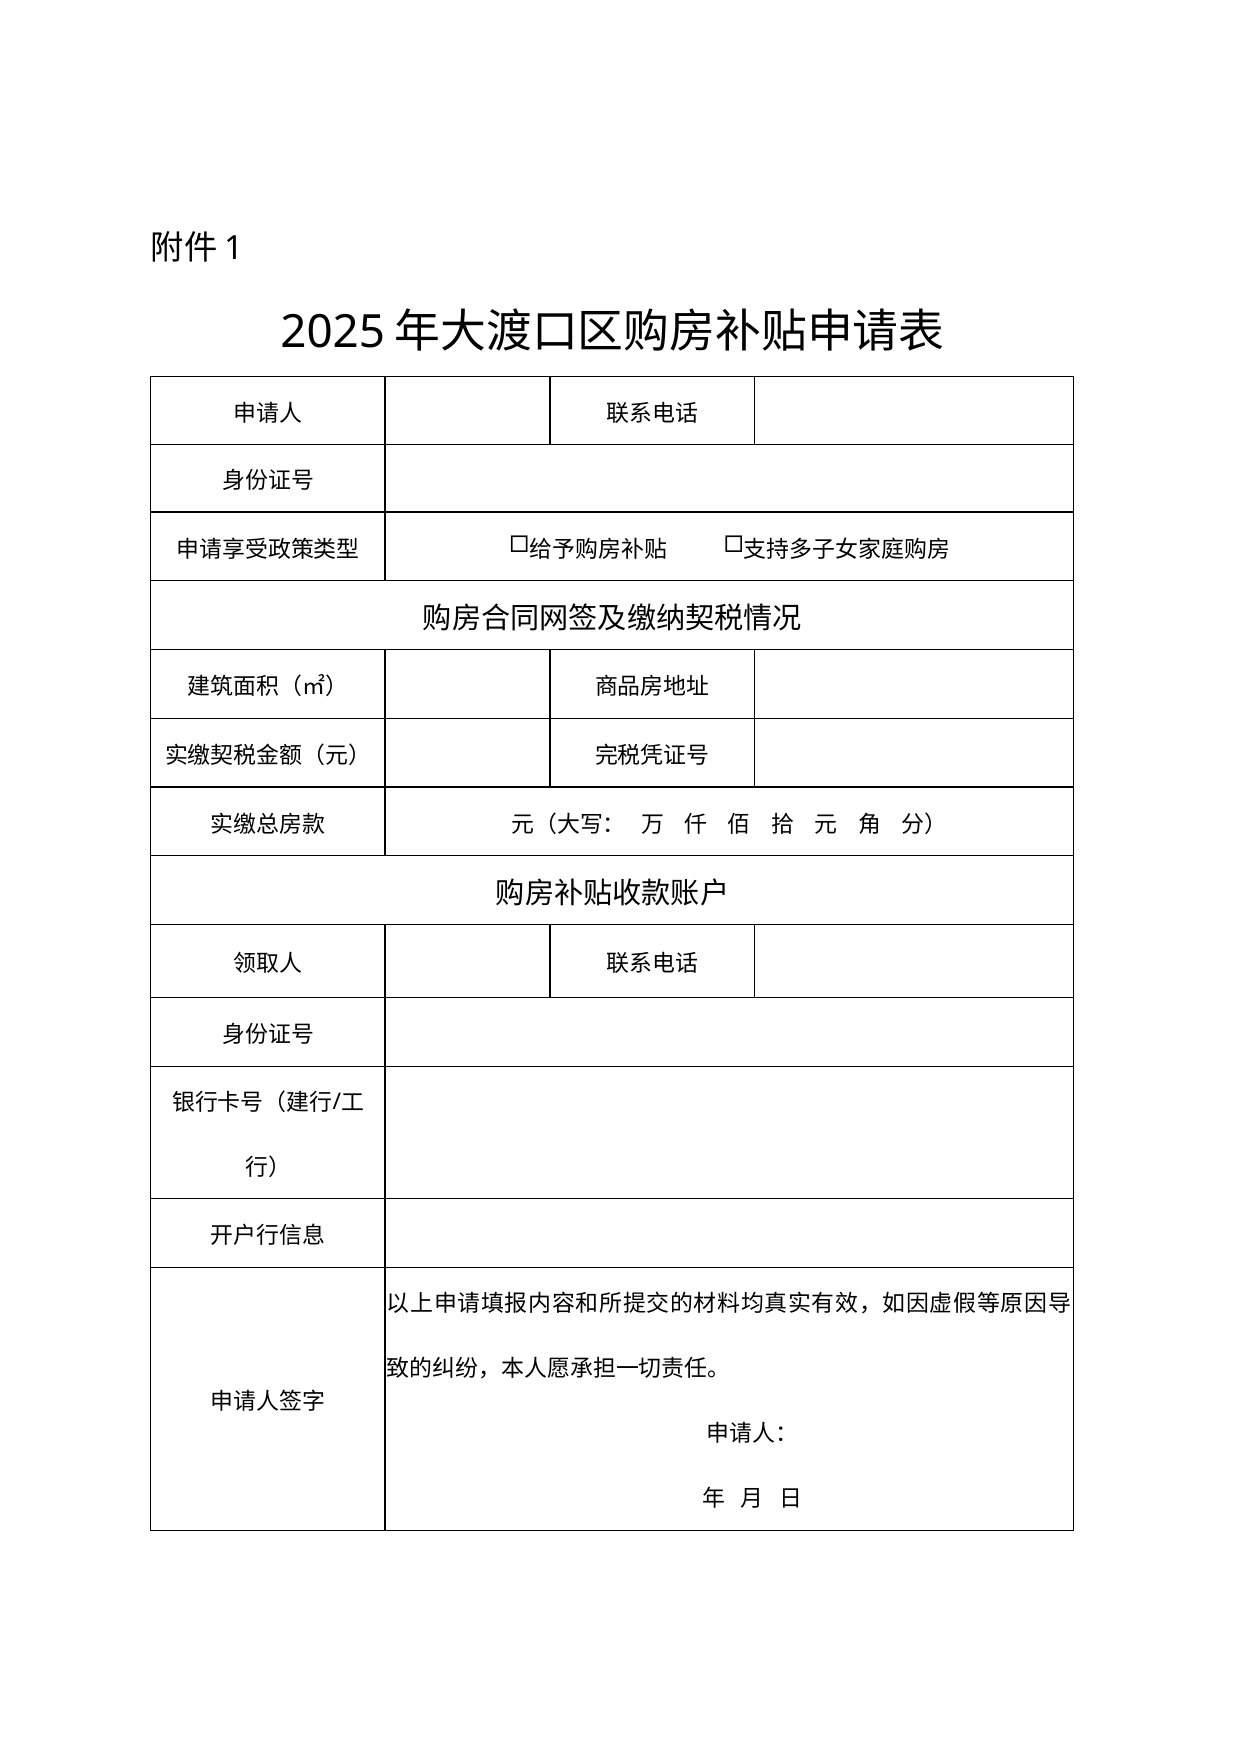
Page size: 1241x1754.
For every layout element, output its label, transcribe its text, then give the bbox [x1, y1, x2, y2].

table_header 2025年大渡口区购房补贴申请表 [151, 277, 1074, 376]
table_cell [755, 377, 1073, 444]
table_cell 申请享受政策类型 [151, 513, 384, 580]
table_cell [755, 925, 1073, 997]
table_cell [386, 998, 1073, 1066]
table_cell [386, 445, 1073, 511]
table_cell [755, 719, 1073, 786]
table_cell 领取人 [151, 925, 384, 997]
table_cell 开户行信息 [151, 1199, 384, 1267]
table_cell 购房合同网签及缴纳契税情况 [151, 581, 1073, 649]
table_cell 完税凭证号 [551, 719, 754, 786]
table_cell 联系电话 [551, 925, 754, 997]
table_cell [386, 925, 549, 997]
table_cell 给予购房补贴 支持多子女家庭购房 [386, 513, 1073, 580]
table_cell [386, 1199, 1073, 1267]
table_cell [386, 719, 549, 786]
table_cell [386, 1067, 1073, 1198]
table_cell 身份证号 [151, 445, 384, 511]
table_cell 建筑面积（㎡） [151, 650, 384, 718]
table_cell [386, 377, 549, 444]
table_cell 实缴总房款 [151, 788, 384, 855]
table_cell [386, 650, 549, 718]
table_cell 元（大写： 万 仟 佰 拾 元 角 分） [386, 788, 1073, 855]
table_cell 银行卡号（建行/工行） [151, 1067, 384, 1198]
table_cell 以上申请填报内容和所提交的材料均真实有效，如因虚假等原因导致的纠纷，本人愿承担一切责任。 申请人： 年 月 日 [386, 1268, 1073, 1529]
table_cell [755, 650, 1073, 718]
table_cell 申请人 [151, 377, 384, 444]
table_cell 商品房地址 [551, 650, 754, 718]
table_cell 身份证号 [151, 998, 384, 1066]
text 附件1 [151, 212, 1089, 277]
table_cell 申请人签字 [151, 1268, 384, 1529]
table_cell 联系电话 [551, 377, 754, 444]
table_cell 购房补贴收款账户 [151, 856, 1073, 924]
table_cell 实缴契税金额（元） [151, 719, 384, 786]
